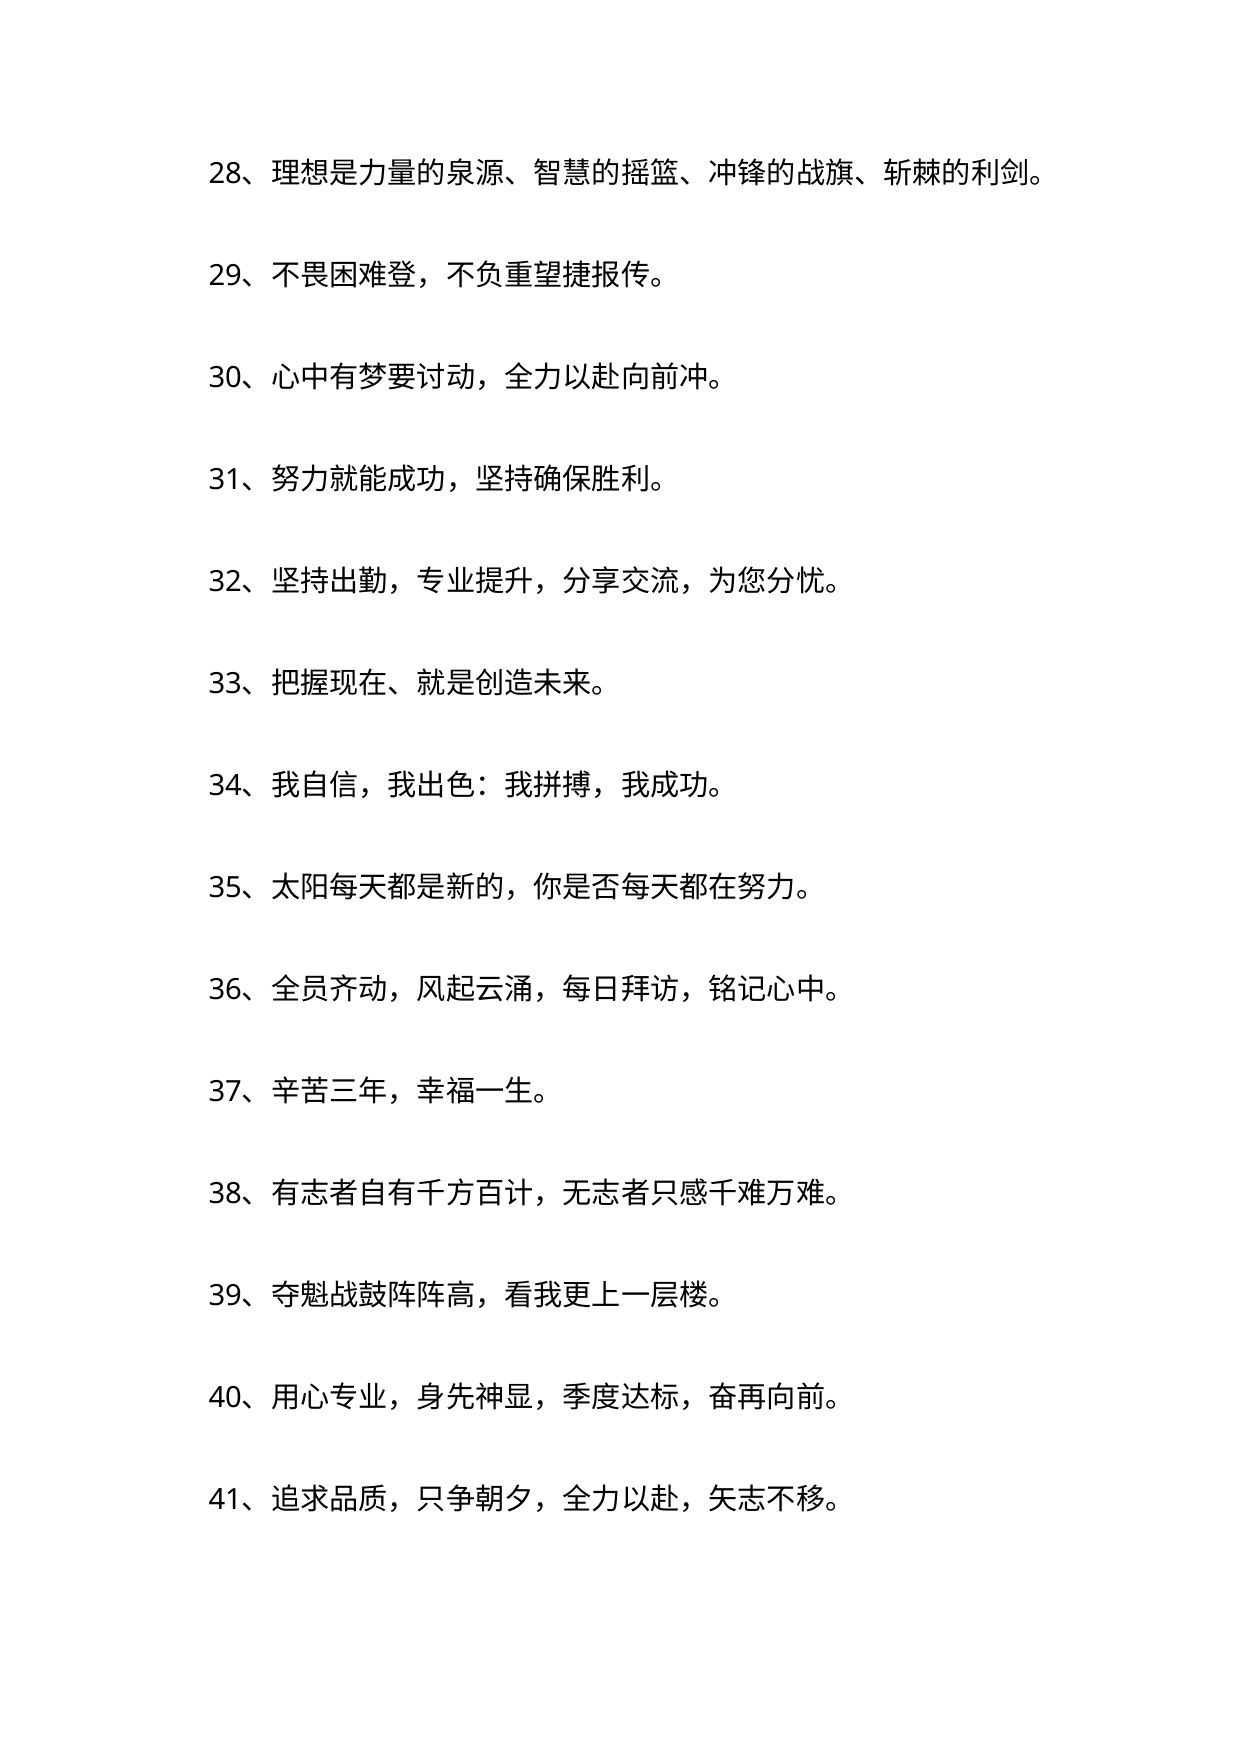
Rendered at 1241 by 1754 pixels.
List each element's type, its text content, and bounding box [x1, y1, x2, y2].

text 28、理想是力量的泉源、智慧的摇篮、冲锋的战旗、斩棘的利剑。 [150, 150, 1090, 192]
text 32、坚持出勤，专业提升，分享交流，为您分忧。 [150, 558, 1090, 600]
text 38、有志者自有千方百计，无志者只感千难万难。 [150, 1170, 1090, 1212]
text 33、把握现在、就是创造未来。 [150, 660, 1090, 702]
text 34、我自信，我出色：我拼搏，我成功。 [150, 762, 1090, 804]
text 29、不畏困难登，不负重望捷报传。 [150, 252, 1090, 294]
text 35、太阳每天都是新的，你是否每天都在努力。 [150, 864, 1090, 906]
text 31、努力就能成功，坚持确保胜利。 [150, 456, 1090, 498]
text 41、追求品质，只争朝夕，全力以赴，矢志不移。 [150, 1476, 1090, 1518]
text 39、夺魁战鼓阵阵高，看我更上一层楼。 [150, 1272, 1090, 1314]
text 36、全员齐动，风起云涌，每日拜访，铭记心中。 [150, 966, 1090, 1008]
text 37、辛苦三年，幸福一生。 [150, 1068, 1090, 1110]
text 30、心中有梦要讨动，全力以赴向前冲。 [150, 354, 1090, 396]
text 40、用心专业，身先神显，季度达标，奋再向前。 [150, 1374, 1090, 1416]
